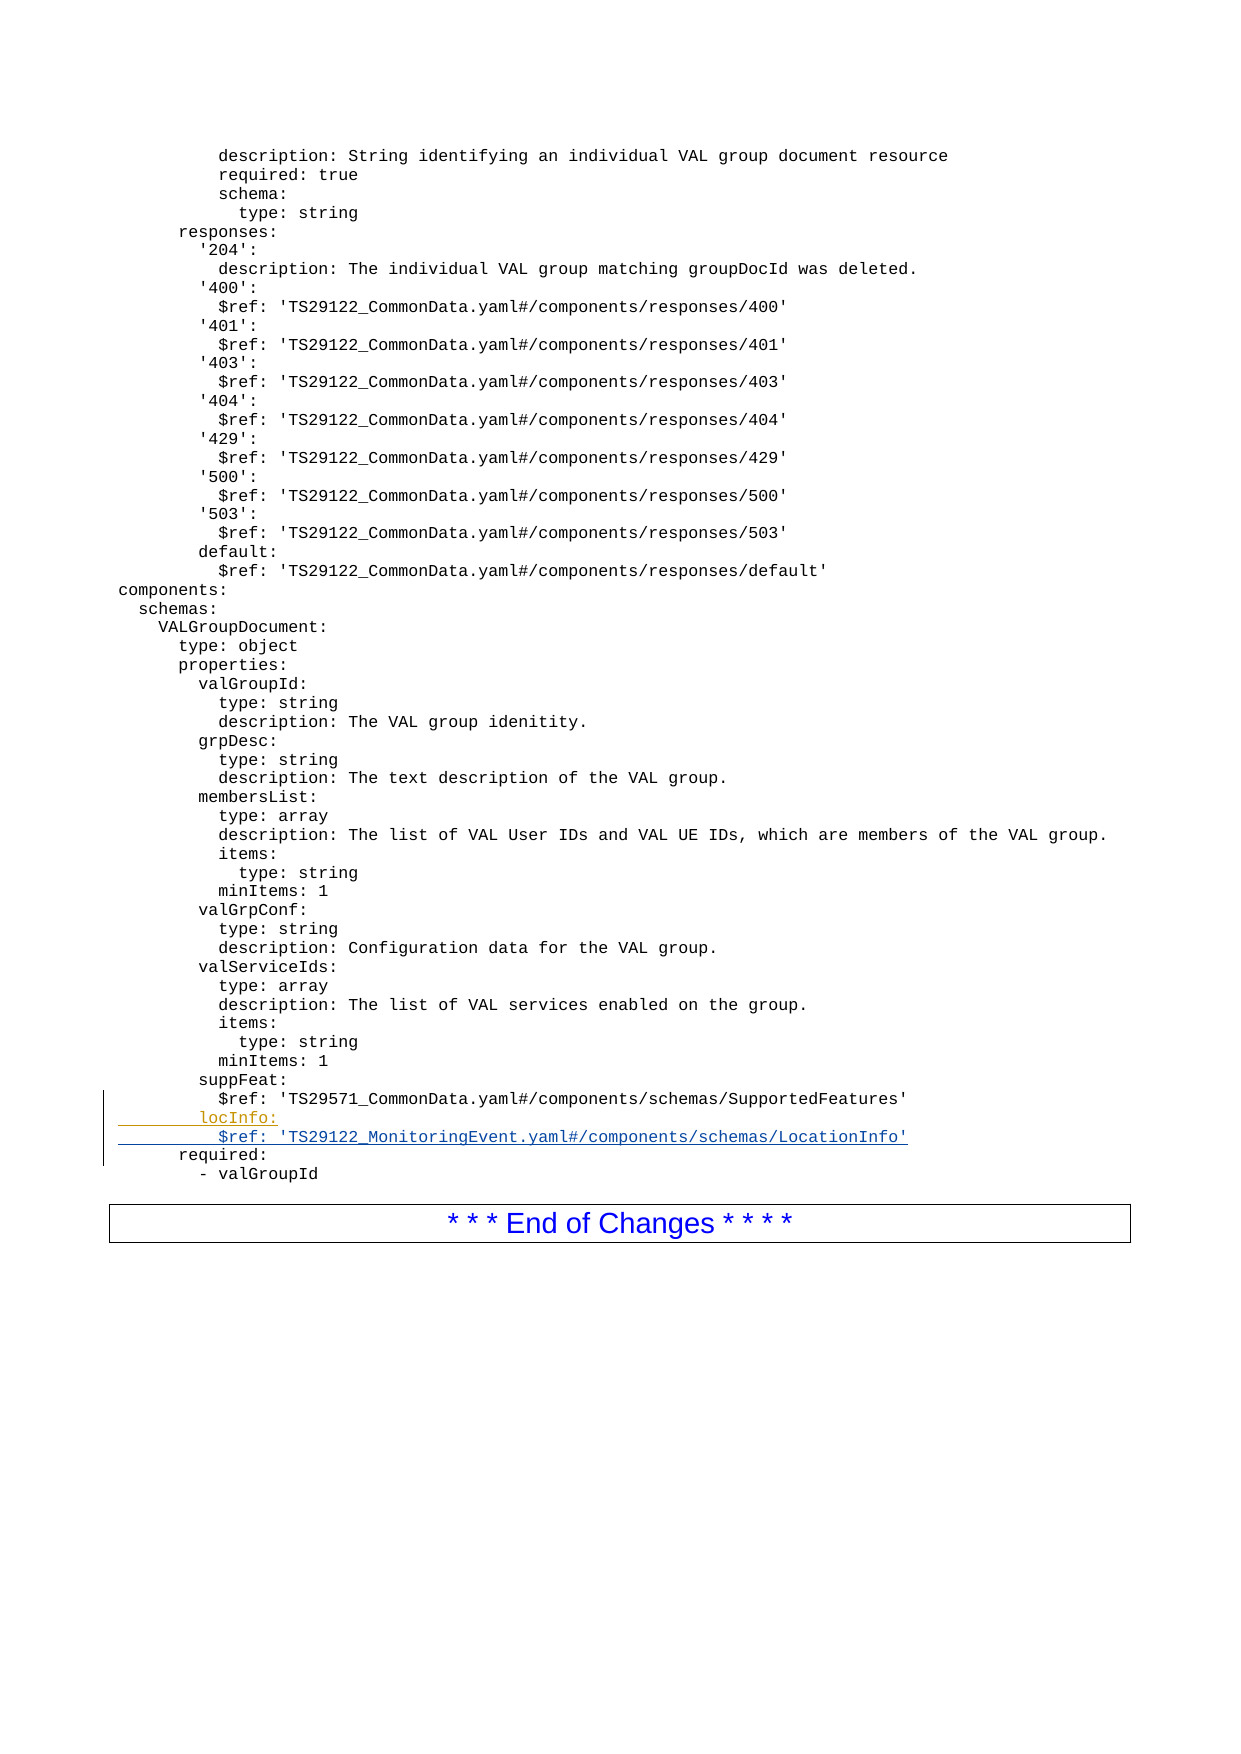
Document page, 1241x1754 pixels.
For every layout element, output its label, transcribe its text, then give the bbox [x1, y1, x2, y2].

text type: string [118, 921, 1122, 939]
text - valGroupId [118, 1166, 1122, 1185]
text $ref: 'TS29122_CommonData.yaml#/components/responses/default' [118, 562, 1122, 581]
text responses: [118, 223, 1122, 242]
text description: The VAL group idenitity. [118, 713, 1122, 732]
text required: [118, 1147, 1122, 1166]
text type: string [118, 864, 1122, 883]
text grpDesc: [118, 732, 1122, 751]
text $ref: 'TS29122_CommonData.yaml#/components/responses/401' [118, 336, 1122, 355]
text type: object [118, 638, 1122, 657]
text type: string [118, 1034, 1122, 1053]
text description: String identifying an individual VAL group document resource [118, 148, 1122, 167]
text '429': [118, 431, 1122, 449]
text suppFeat: [118, 1072, 1122, 1090]
text properties: [118, 657, 1122, 676]
text membersList: [118, 789, 1122, 808]
text '204': [118, 242, 1122, 261]
text required: true [118, 167, 1122, 185]
text description: Configuration data for the VAL group. [118, 939, 1122, 958]
text * * * End of Changes * * * * [110, 1205, 1130, 1242]
text items: [118, 845, 1122, 864]
text valGroupId: [118, 676, 1122, 694]
text description: The individual VAL group matching groupDocId was deleted. [118, 261, 1122, 280]
text type: array [118, 977, 1122, 996]
text schemas: [118, 600, 1122, 619]
text type: string [118, 204, 1122, 223]
text '500': [118, 468, 1122, 487]
text description: The list of VAL services enabled on the group. [118, 996, 1122, 1015]
text $ref: 'TS29122_CommonData.yaml#/components/responses/503' [118, 525, 1122, 544]
text $ref: 'TS29122_CommonData.yaml#/components/responses/404' [118, 412, 1122, 431]
text $ref: 'TS29122_CommonData.yaml#/components/responses/400' [118, 298, 1122, 317]
text default: [118, 544, 1122, 562]
text VALGroupDocument: [118, 619, 1122, 638]
text '401': [118, 317, 1122, 336]
text type: string [118, 694, 1122, 713]
text type: array [118, 808, 1122, 826]
text '400': [118, 280, 1122, 298]
text '503': [118, 506, 1122, 525]
text items: [118, 1015, 1122, 1034]
text '404': [118, 393, 1122, 412]
text minItems: 1 [118, 883, 1122, 902]
text $ref: 'TS29571_CommonData.yaml#/components/schemas/SupportedFeatures' [118, 1090, 1122, 1109]
text description: The list of VAL User IDs and VAL UE IDs, which are members of the VAL group. [118, 826, 1122, 845]
text description: The text description of the VAL group. [118, 770, 1122, 789]
text $ref: 'TS29122_CommonData.yaml#/components/responses/403' [118, 374, 1122, 393]
text valServiceIds: [118, 958, 1122, 977]
text components: [118, 581, 1122, 600]
text minItems: 1 [118, 1053, 1122, 1072]
text type: string [118, 751, 1122, 770]
text valGrpConf: [118, 902, 1122, 921]
text $ref: 'TS29122_CommonData.yaml#/components/responses/500' [118, 487, 1122, 506]
text schema: [118, 185, 1122, 204]
text '403': [118, 355, 1122, 374]
text $ref: 'TS29122_CommonData.yaml#/components/responses/429' [118, 449, 1122, 468]
